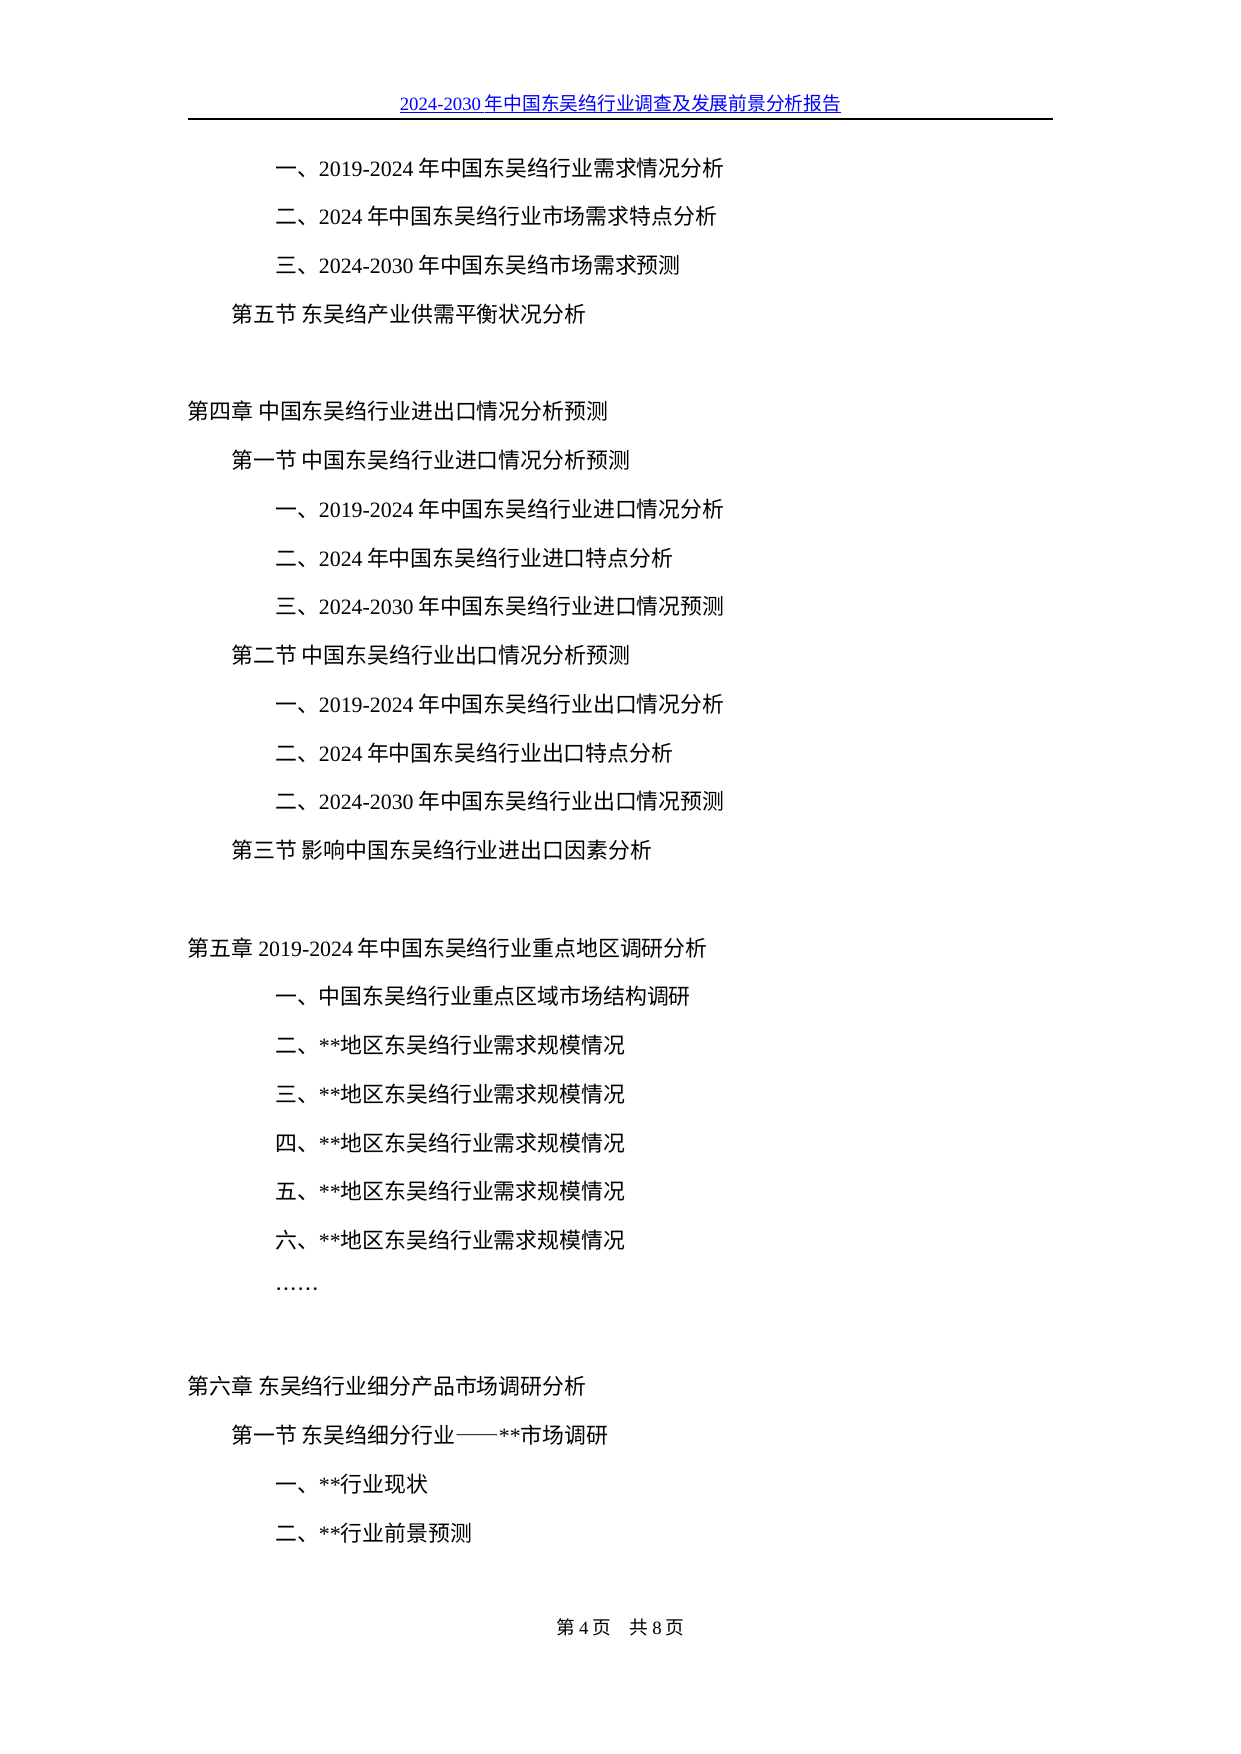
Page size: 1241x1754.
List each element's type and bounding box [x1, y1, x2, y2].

text [187, 150, 1053, 1548]
